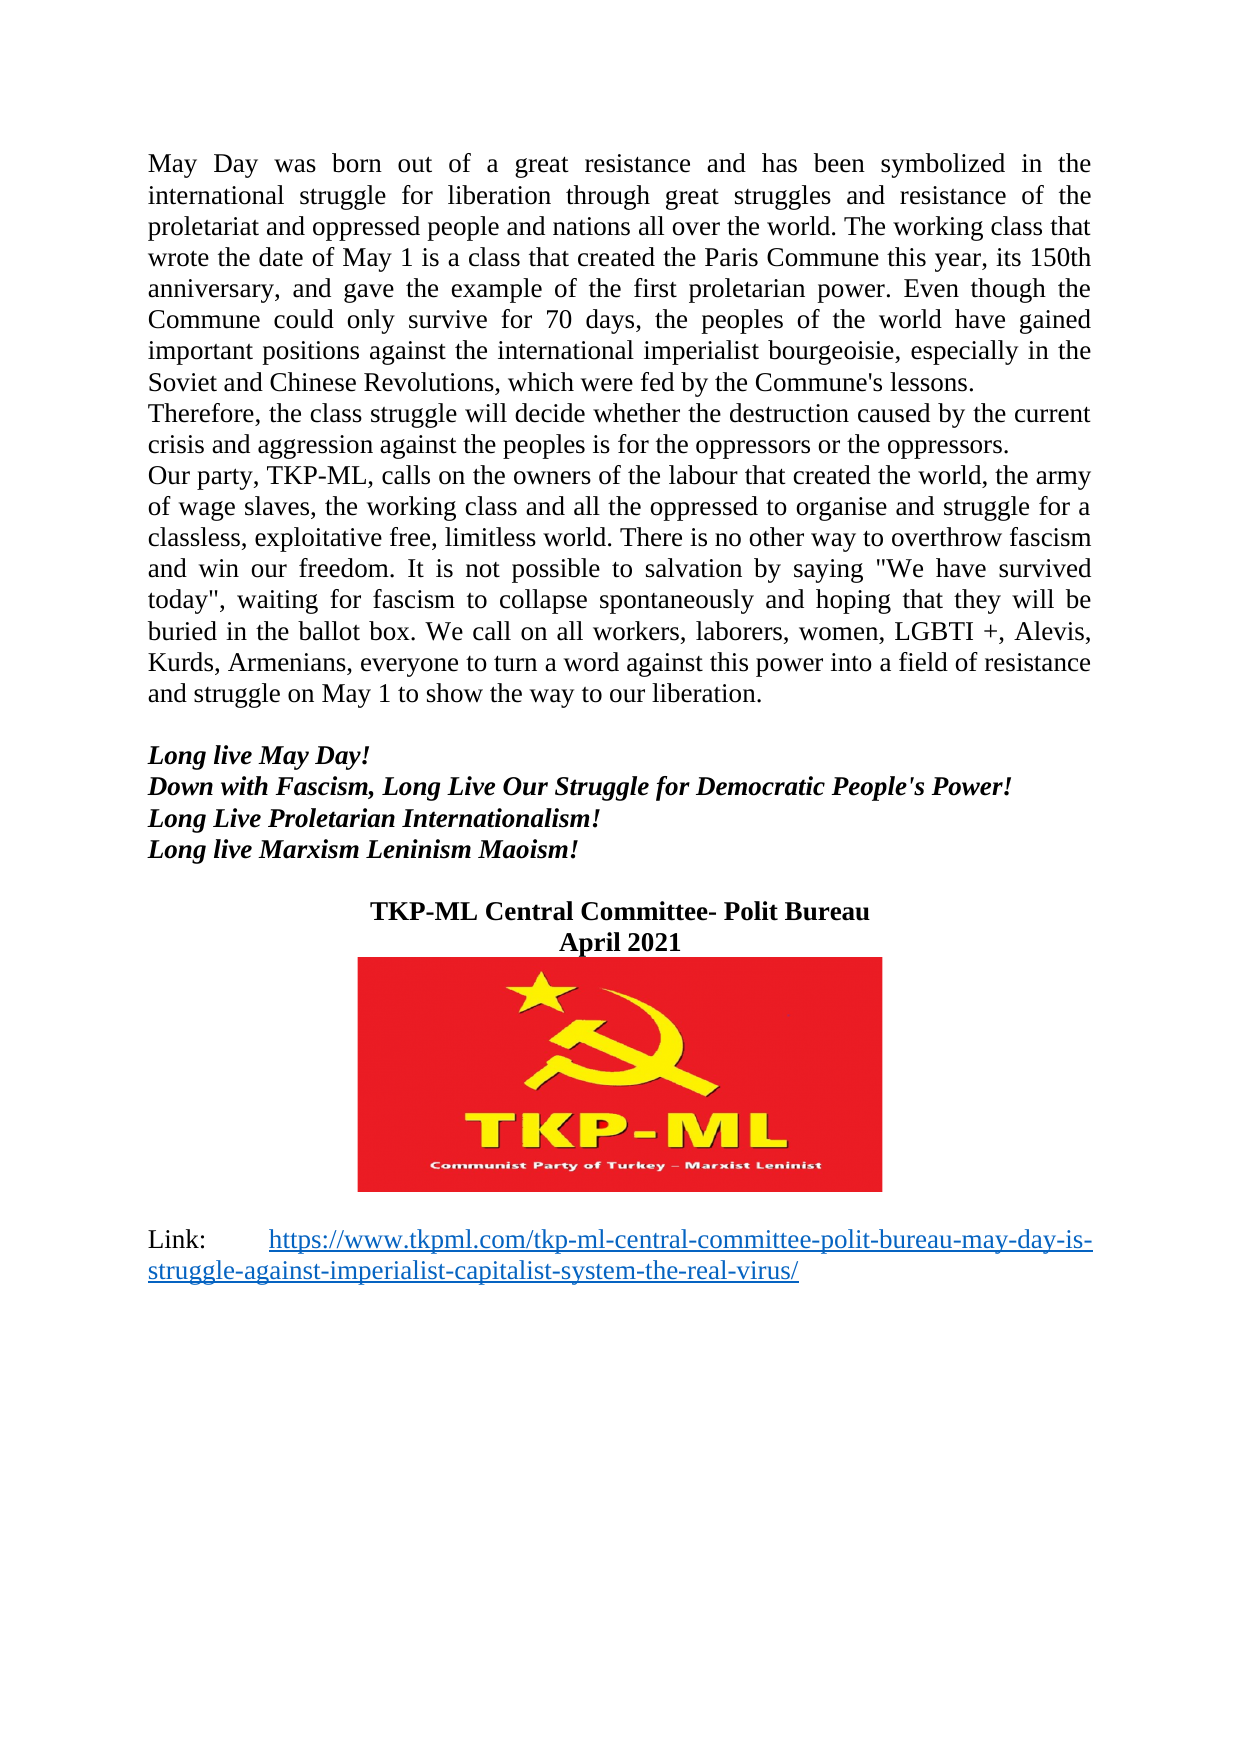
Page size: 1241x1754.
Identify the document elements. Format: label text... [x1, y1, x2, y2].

text Our party, TKP-ML, calls on the owners of the labour that created the world, the army of wage slaves, the working class and all the oppressed to organise and struggle for a classless, exploitative free, limitless world. There is no other way to overthrow fascism and win our freedom. It is not possible to salvation by saying "We have survived today", waiting for fascism to collapse spontaneously and hoping that they will be buried in the ballot box. We call on all workers, laborers, women, LGBTI +, Alevis, Kurds, Armenians, everyone to turn a word against this power into a field of resistance and struggle on May 1 to show the way to our liberation. [148, 459, 1093, 708]
text Long Live Proletarian Internationalism! [148, 802, 1093, 833]
picture [357, 957, 883, 1192]
text Link: https://www.tkpml.com/tkp-ml-central-committee-polit-bureau-may-day-is-struggle-against-imperialist-capitalist-system-the-real-virus/ [148, 1223, 1093, 1285]
text Therefore, the class struggle will decide whether the destruction caused by the current crisis and aggression against the peoples is for the oppressors or the oppressors. [148, 397, 1093, 459]
text May Day was born out of a great resistance and has been symbolized in the international struggle for liberation through great struggles and resistance of the proletariat and oppressed people and nations all over the world. The working class that wrote the date of May 1 is a class that created the Paris Commune this year, its 150th anniversary, and gave the example of the first proletarian power. Even though the Commune could only survive for 70 days, the peoples of the world have gained important positions against the international imperialist bourgeoisie, especially in the Soviet and Chinese Revolutions, which were fed by the Commune's lessons. [148, 148, 1093, 397]
text Long live May Day! [148, 739, 1093, 771]
text Long live Marxism Leninism Maoism! [148, 833, 1093, 864]
text Down with Fascism, Long Live Our Struggle for Democratic People's Power! [148, 771, 1093, 802]
text April 2021 [148, 926, 1093, 957]
text TKP-ML Central Committee- Polit Bureau [148, 895, 1093, 926]
